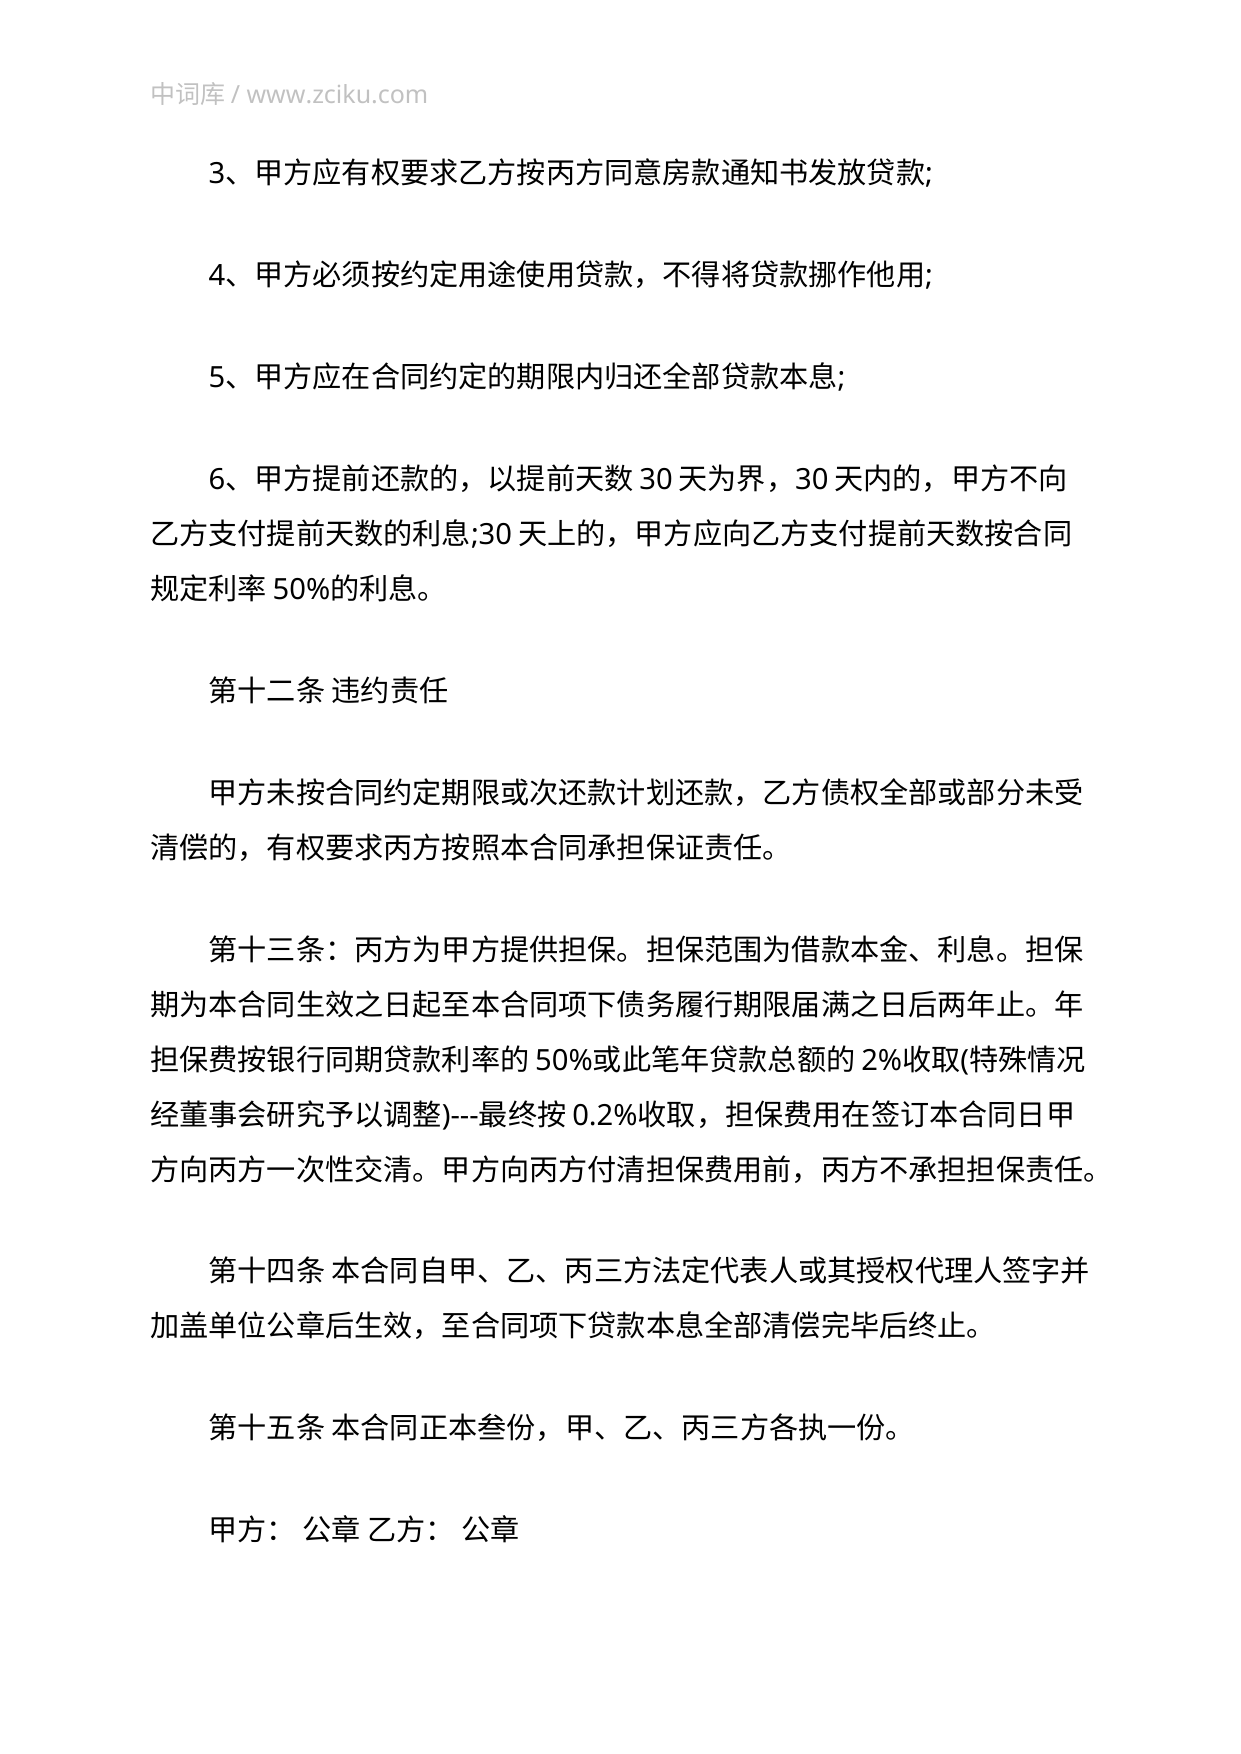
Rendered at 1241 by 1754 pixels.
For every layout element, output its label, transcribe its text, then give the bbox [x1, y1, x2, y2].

text 3、甲方应有权要求乙方按丙方同意房款通知书发放贷款; [150, 150, 1090, 192]
text 第十三条：丙方为甲方提供担保。担保范围为借款本金、利息。担保期为本合同生效之日起至本合同项下债务履行期限届满之日后两年止。年担保费按银行同期贷款利率的50%或此笔年贷款总额的2%收取(特殊情况经董事会研究予以调整)---最终按0.2%收取，担保费用在签订本合同日甲方向丙方一次性交清。甲方向丙方付清担保费用前，丙方不承担担保责任。 [150, 926, 1090, 1188]
text 5、甲方应在合同约定的期限内归还全部贷款本息; [150, 354, 1090, 396]
text 第十二条 违约责任 [150, 668, 1090, 710]
text 4、甲方必须按约定用途使用贷款，不得将贷款挪作他用; [150, 252, 1090, 294]
text 第十四条 本合同自甲、乙、丙三方法定代表人或其授权代理人签字并加盖单位公章后生效，至合同项下贷款本息全部清偿完毕后终止。 [150, 1248, 1090, 1345]
text 第十五条 本合同正本叁份，甲、乙、丙三方各执一份。 [150, 1404, 1090, 1447]
text 甲方： 公章 乙方： 公章 [150, 1506, 1090, 1549]
text 6、甲方提前还款的，以提前天数30天为界，30天内的，甲方不向乙方支付提前天数的利息;30天上的，甲方应向乙方支付提前天数按合同规定利率50%的利息。 [150, 456, 1090, 608]
text 甲方未按合同约定期限或次还款计划还款，乙方债权全部或部分未受清偿的，有权要求丙方按照本合同承担保证责任。 [150, 770, 1090, 867]
